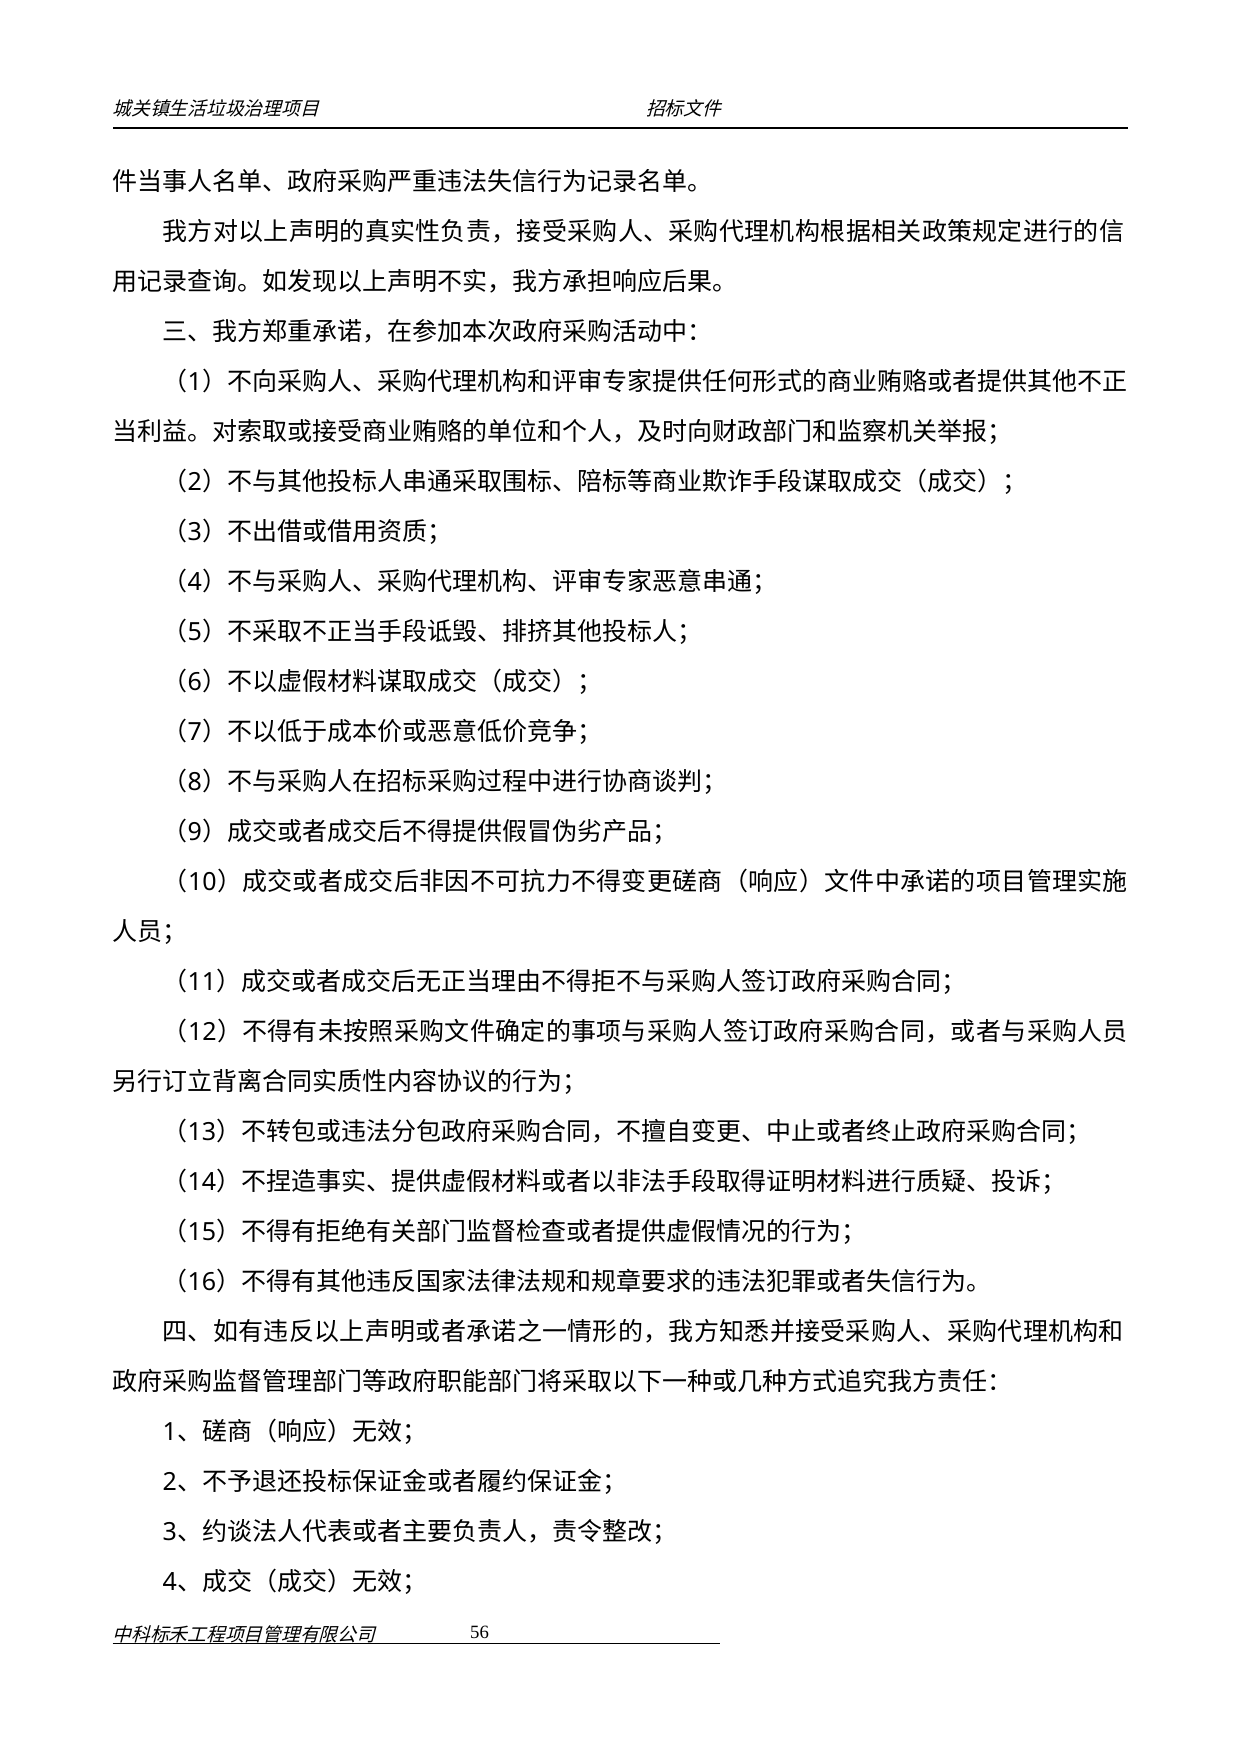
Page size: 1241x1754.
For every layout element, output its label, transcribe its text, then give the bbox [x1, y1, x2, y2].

text （10）成交或者成交后非因不可抗力不得变更磋商（响应）文件中承诺的项目管理实施人员； [112, 850, 1128, 950]
text （6）不以虚假材料谋取成交（成交）； [112, 650, 1128, 700]
text （14）不捏造事实、提供虚假材料或者以非法手段取得证明材料进行质疑、投诉； [112, 1150, 1128, 1200]
text （9）成交或者成交后不得提供假冒伪劣产品； [112, 800, 1128, 850]
text 2、不予退还投标保证金或者履约保证金； [112, 1450, 1128, 1500]
text （12）不得有未按照采购文件确定的事项与采购人签订政府采购合同，或者与采购人员另行订立背离合同实质性内容协议的行为； [112, 1000, 1128, 1100]
text （4）不与采购人、采购代理机构、评审专家恶意串通； [112, 550, 1128, 600]
text 我方对以上声明的真实性负责，接受采购人、采购代理机构根据相关政策规定进行的信用记录查询。如发现以上声明不实，我方承担响应后果。 [112, 200, 1128, 300]
text （8）不与采购人在招标采购过程中进行协商谈判； [112, 750, 1128, 800]
text 三、我方郑重承诺，在参加本次政府采购活动中： [112, 300, 1128, 350]
text 1、磋商（响应）无效； [112, 1400, 1128, 1450]
text （13）不转包或违法分包政府采购合同，不擅自变更、中止或者终止政府采购合同； [112, 1100, 1128, 1150]
text 四、如有违反以上声明或者承诺之一情形的，我方知悉并接受采购人、采购代理机构和政府采购监督管理部门等政府职能部门将采取以下一种或几种方式追究我方责任： [112, 1300, 1128, 1400]
text （5）不采取不正当手段诋毁、排挤其他投标人； [112, 600, 1128, 650]
text （15）不得有拒绝有关部门监督检查或者提供虚假情况的行为； [112, 1200, 1128, 1250]
text （3）不出借或借用资质； [112, 500, 1128, 550]
text （11）成交或者成交后无正当理由不得拒不与采购人签订政府采购合同； [112, 950, 1128, 1000]
text （16）不得有其他违反国家法律法规和规章要求的违法犯罪或者失信行为。 [112, 1250, 1128, 1300]
text （1）不向采购人、采购代理机构和评审专家提供任何形式的商业贿赂或者提供其他不正当利益。对索取或接受商业贿赂的单位和个人，及时向财政部门和监察机关举报； [112, 350, 1128, 450]
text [112, 150, 1128, 200]
text （2）不与其他投标人串通采取围标、陪标等商业欺诈手段谋取成交（成交）； [112, 450, 1128, 500]
text 4、成交（成交）无效； [112, 1550, 1128, 1600]
text 3、约谈法人代表或者主要负责人，责令整改； [112, 1500, 1128, 1550]
text （7）不以低于成本价或恶意低价竞争； [112, 700, 1128, 750]
